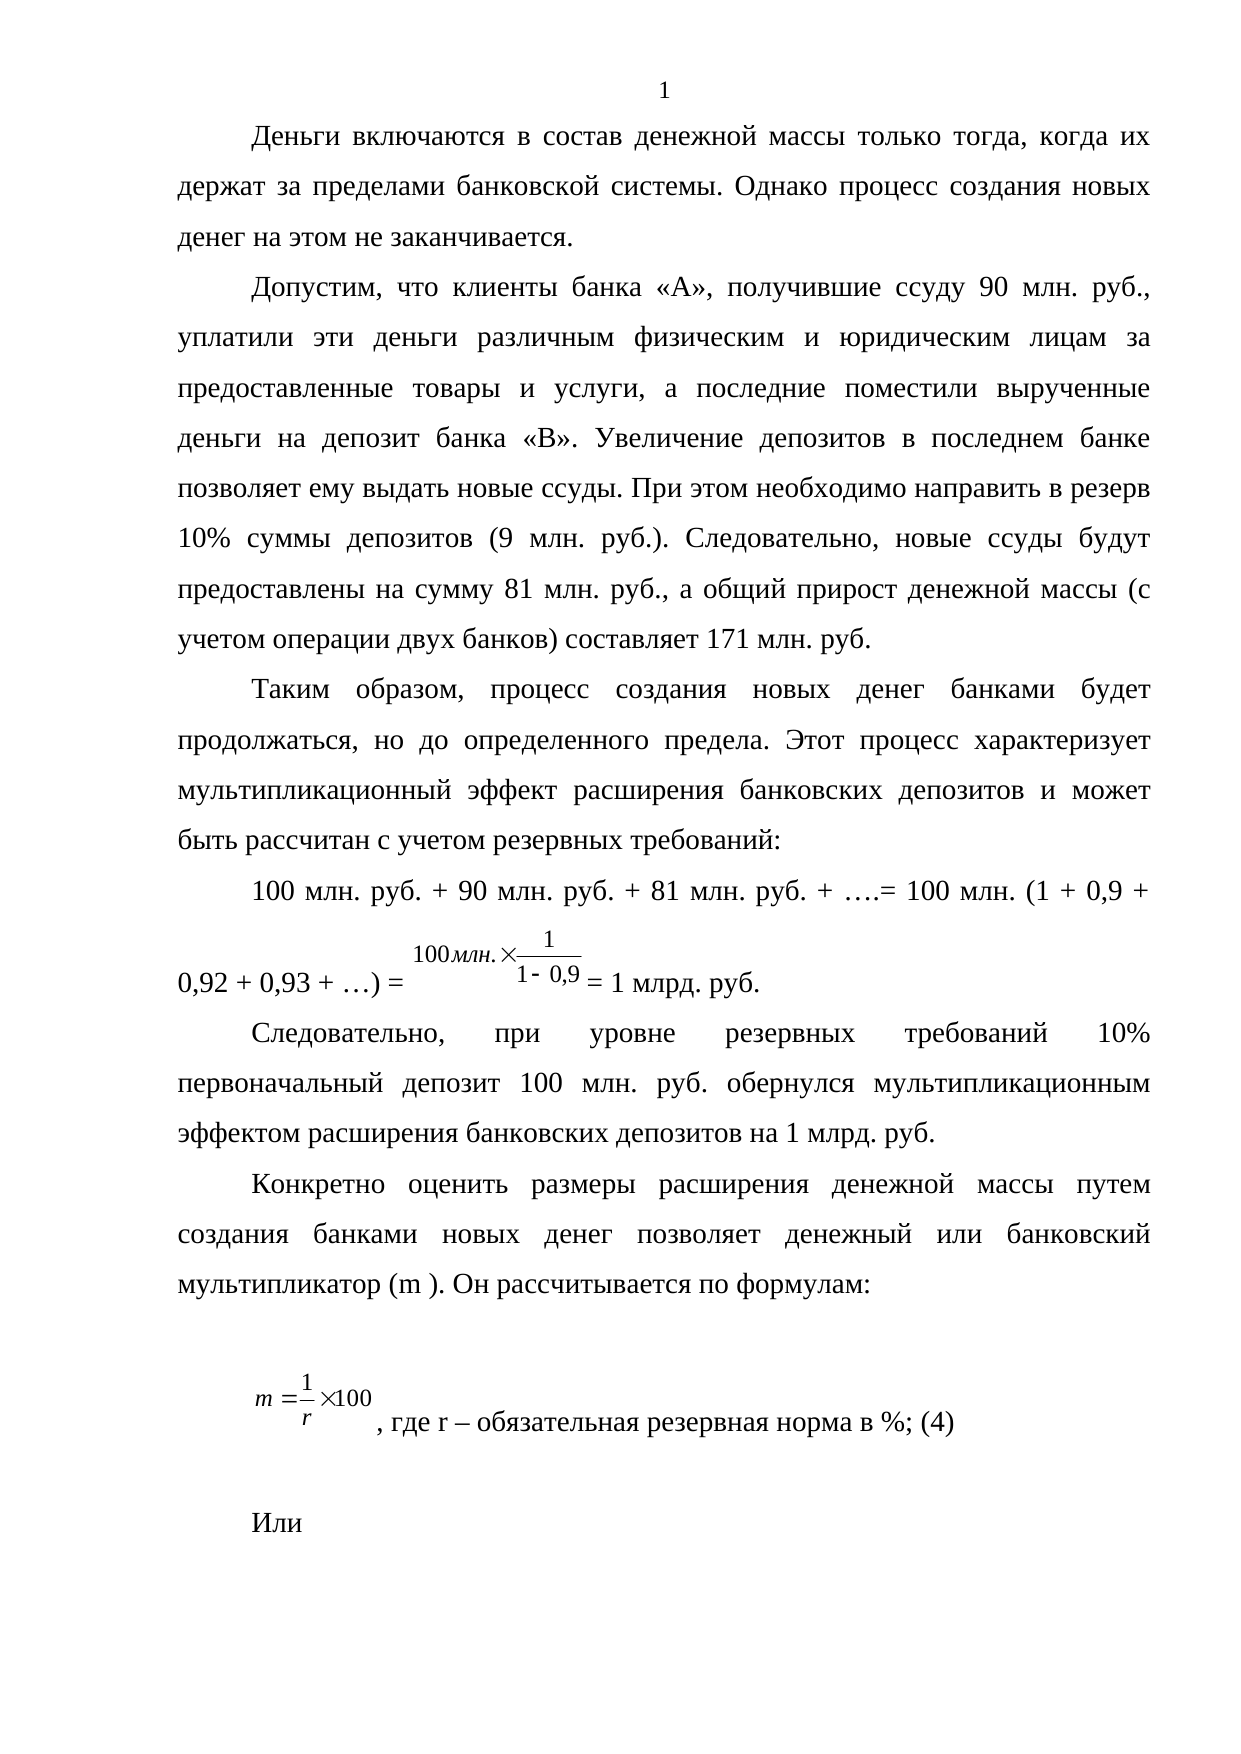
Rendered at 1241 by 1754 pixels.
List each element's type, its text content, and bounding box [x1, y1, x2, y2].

text Деньги включаются в состав денежной массы только тогда, когда их держат за пределами банковской системы. Однако процесс создания новых денег на этом не заканчивается. [177, 118, 1152, 252]
text Следовательно, при уровне резервных требований 10% первоначальный депозит 100 млн. руб. обернулся мультипликационным эффектом расширения банковских депозитов на 1 млрд. руб. [177, 1015, 1152, 1149]
text 100 млн. руб. + 90 млн. руб. + 81 млн. руб. + ….= 100 млн. (1 + 0,9 + 0,92 + 0,93 + …) = = 1 млрд. руб. [177, 873, 1152, 998]
text Таким образом, процесс создания новых денег банками будет продолжаться, но до определенного предела. Этот процесс характеризует мультипликационный эффект расширения банковских депозитов и может быть рассчитан с учетом резервных требований: [177, 672, 1152, 856]
text Допустим, что клиенты банка «А», получившие ссуду 90 млн. руб., уплатили эти деньги различным физическим и юридическим лицам за предоставленные товары и услуги, а последние поместили вырученные деньги на депозит банка «В». Увеличение депозитов в последнем банке позволяет ему выдать новые ссуды. При этом необходимо направить в резерв 10% суммы депозитов (9 млн. руб.). Следовательно, новые ссуды будут предоставлены на сумму 81 млн. руб., а общий прирост денежной массы (с учетом операции двух банков) составляет 171 млн. руб. [177, 269, 1152, 655]
text Или [177, 1505, 1152, 1538]
text Конкретно оценить размеры расширения денежной массы путем создания банками новых денег позволяет денежный или банковский мультипликатор (m ). Он рассчитывается по формулам: [177, 1166, 1152, 1300]
text , где r – обязательная резервная норма в %; (4) [177, 1367, 1152, 1438]
